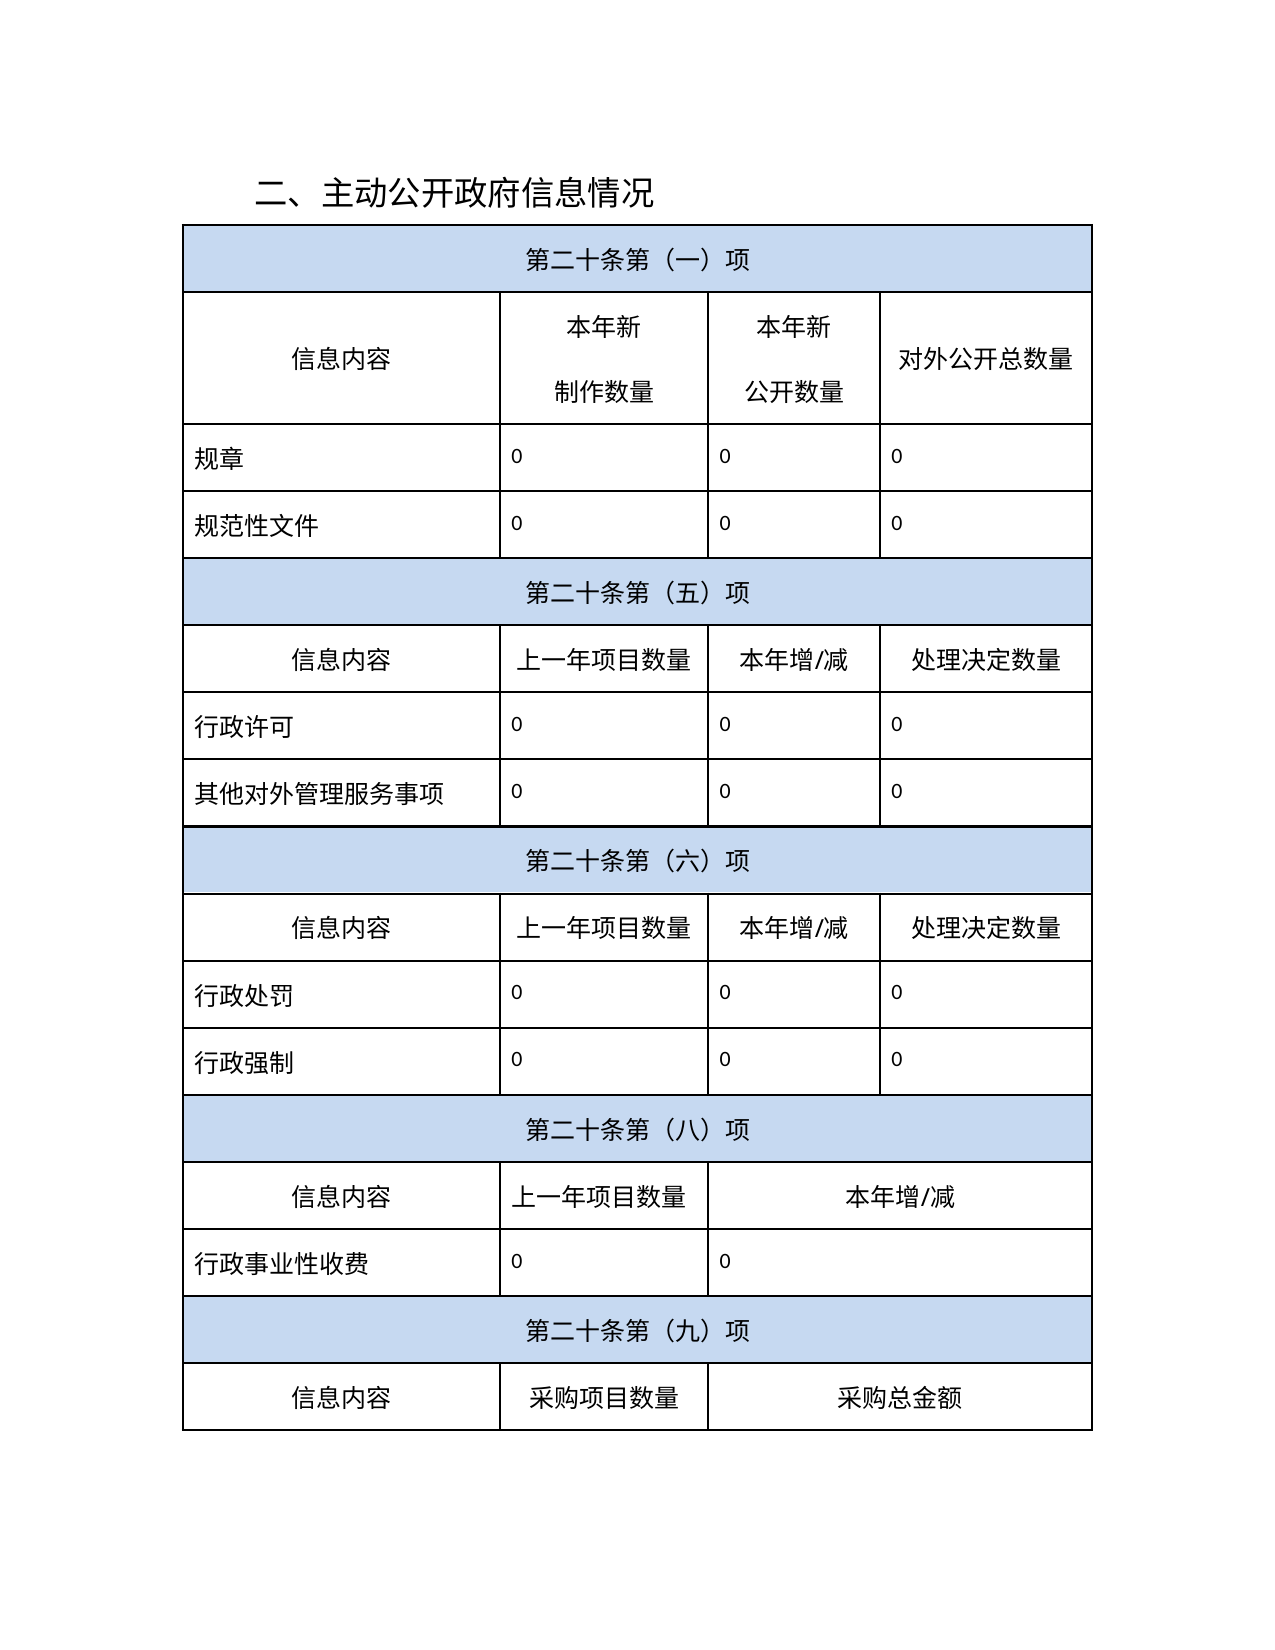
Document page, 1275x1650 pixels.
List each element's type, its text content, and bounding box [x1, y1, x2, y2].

table_cell 信息内容 [184, 1364, 499, 1429]
text 二、主动公开政府信息情况 [187, 159, 1087, 224]
table_cell 0 [709, 425, 879, 490]
table_cell 0 [709, 760, 879, 825]
table_cell 0 [709, 962, 879, 1027]
table_cell 0 [501, 492, 707, 557]
table_cell 处理决定数量 [881, 626, 1091, 691]
table_cell 本年增/减 [709, 626, 879, 691]
table_cell 0 [709, 1230, 1091, 1295]
table_cell 上一年项目数量 [501, 895, 707, 959]
table_cell 行政许可 [184, 693, 499, 758]
table_cell 行政事业性收费 [184, 1230, 499, 1295]
table_cell 0 [881, 962, 1091, 1027]
table_cell 0 [709, 693, 879, 758]
table_cell 第二十条第（九）项 [184, 1297, 1091, 1362]
table_cell 本年新 制作数量 [501, 293, 707, 423]
table_cell 0 [501, 693, 707, 758]
table_cell 0 [501, 1029, 707, 1094]
table_cell 处理决定数量 [881, 895, 1091, 959]
table_cell 上一年项目数量 [501, 626, 707, 691]
table_cell 0 [501, 1230, 707, 1295]
table_cell 规章 [184, 425, 499, 490]
table_cell 规范性文件 [184, 492, 499, 557]
table_cell 信息内容 [184, 293, 499, 423]
table_cell 0 [881, 760, 1091, 825]
table_cell 0 [881, 425, 1091, 490]
table_cell 0 [501, 760, 707, 825]
table_cell 0 [501, 425, 707, 490]
table_cell 第二十条第（六）项 [184, 828, 1091, 892]
table_cell 行政处罚 [184, 962, 499, 1027]
table_cell 对外公开总数量 [881, 293, 1091, 423]
table_cell 0 [709, 492, 879, 557]
table_cell 其他对外管理服务事项 [184, 760, 499, 825]
table_cell 本年新 公开数量 [709, 293, 879, 423]
table_cell 0 [501, 962, 707, 1027]
table_cell 0 [709, 1029, 879, 1094]
table_cell 信息内容 [184, 895, 499, 959]
table_cell 采购总金额 [709, 1364, 1091, 1429]
table_cell 采购项目数量 [501, 1364, 707, 1429]
table_header 第二十条第（一）项 [184, 226, 1091, 291]
table_cell 本年增/减 [709, 1163, 1091, 1228]
table_cell 本年增/减 [709, 895, 879, 959]
table_cell 行政强制 [184, 1029, 499, 1094]
table_cell 信息内容 [184, 1163, 499, 1228]
table_cell 上一年项目数量 [501, 1163, 707, 1228]
table_cell 第二十条第（五）项 [184, 559, 1091, 624]
table_cell 0 [881, 492, 1091, 557]
table_cell 第二十条第（八）项 [184, 1096, 1091, 1161]
table_cell 0 [881, 693, 1091, 758]
table_cell 信息内容 [184, 626, 499, 691]
table_cell 0 [881, 1029, 1091, 1094]
